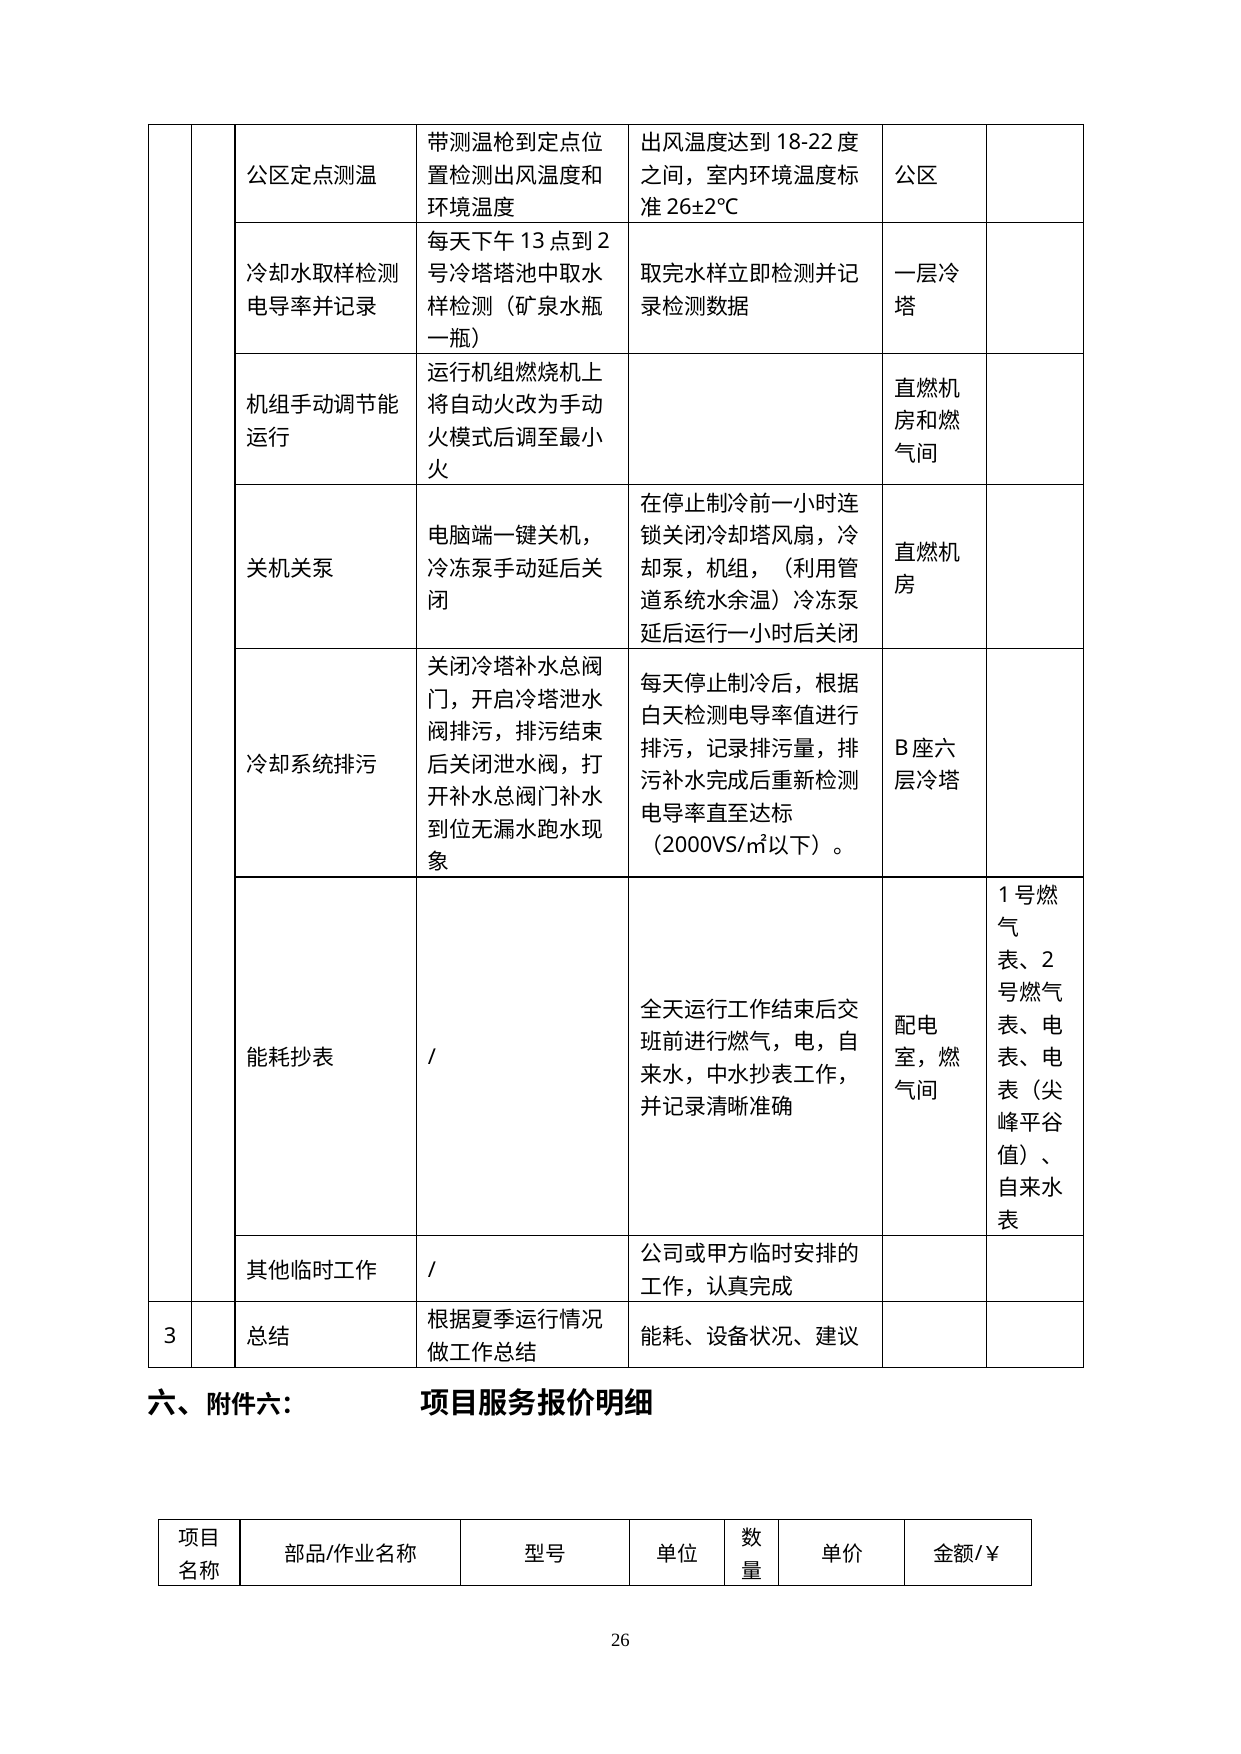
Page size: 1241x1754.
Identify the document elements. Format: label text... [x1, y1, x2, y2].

table_cell 运行机组燃烧机上将自动火改为手动火模式后调至最小火 [417, 354, 628, 484]
table_cell 带测温枪到定点位置检测出风温度和环境温度 [417, 125, 628, 222]
table_cell 1号燃气表、2号燃气表、电表、电表（尖峰平谷值）、自来水表 [987, 878, 1083, 1235]
table_cell 冷却水取样检测电导率并记录 [236, 223, 416, 353]
table_cell / [417, 878, 628, 1235]
table_cell [987, 1236, 1083, 1301]
table_cell 3 [149, 1302, 191, 1367]
table_cell 能耗、设备状况、建议 [629, 1302, 882, 1367]
table_cell 根据夏季运行情况做工作总结 [417, 1302, 628, 1367]
table_cell 公司或甲方临时安排的工作，认真完成 [629, 1236, 882, 1301]
table_header 单价 [779, 1520, 904, 1585]
table_cell 配电室，燃气间 [883, 878, 986, 1235]
table_cell [987, 125, 1083, 222]
table_header 部品/作业名称 [241, 1520, 460, 1585]
table_cell B座六层冷塔 [883, 649, 986, 876]
table_cell 关闭冷塔补水总阀门，开启冷塔泄水阀排污，排污结束后关闭泄水阀，打开补水总阀门补水到位无漏水跑水现象 [417, 649, 628, 876]
table_header 数量 [725, 1520, 778, 1585]
table_cell 公区定点测温 [236, 125, 416, 222]
table_cell [987, 649, 1083, 876]
table_cell [629, 354, 882, 484]
table_cell [987, 354, 1083, 484]
table_cell 关机关泵 [236, 485, 416, 648]
table_header 单位 [630, 1520, 724, 1585]
table_cell 能耗抄表 [236, 878, 416, 1235]
table_cell [883, 1302, 986, 1367]
table_cell / [417, 1236, 628, 1301]
table_cell [192, 1302, 234, 1367]
table_cell 全天运行工作结束后交班前进行燃气，电，自来水，中水抄表工作，并记录清晰准确 [629, 878, 882, 1235]
table_cell 公区 [883, 125, 986, 222]
table_cell 总结 [236, 1302, 416, 1367]
table_cell [987, 223, 1083, 353]
table_cell 电脑端一键关机，冷冻泵手动延后关闭 [417, 485, 628, 648]
table_header 金额/￥ [905, 1520, 1031, 1585]
table_cell 直燃机房 [883, 485, 986, 648]
table_cell [883, 1236, 986, 1301]
table_cell 机组手动调节能运行 [236, 354, 416, 484]
list 附件六： 项目服务报价明细 [148, 1368, 1092, 1433]
table_cell [987, 485, 1083, 648]
table_cell 每天下午13点到2号冷塔塔池中取水样检测（矿泉水瓶一瓶） [417, 223, 628, 353]
table_cell 在停止制冷前一小时连锁关闭冷却塔风扇，冷却泵，机组，（利用管道系统水余温）冷冻泵延后运行一小时后关闭 [629, 485, 882, 648]
table_cell 一层冷塔 [883, 223, 986, 353]
table_cell [987, 1302, 1083, 1367]
table_cell 其他临时工作 [236, 1236, 416, 1301]
table_header 型号 [461, 1520, 629, 1585]
table_cell 出风温度达到18-22度之间，室内环境温度标准26±2℃ [629, 125, 882, 222]
table_cell 冷却系统排污 [236, 649, 416, 876]
table_cell 每天停止制冷后，根据白天检测电导率值进行排污，记录排污量，排污补水完成后重新检测电导率直至达标（2000VS/㎡以下）。 [629, 649, 882, 876]
table_cell 直燃机房和燃气间 [883, 354, 986, 484]
table_header 项目名称 [159, 1520, 239, 1585]
table_cell 取完水样立即检测并记录检测数据 [629, 223, 882, 353]
